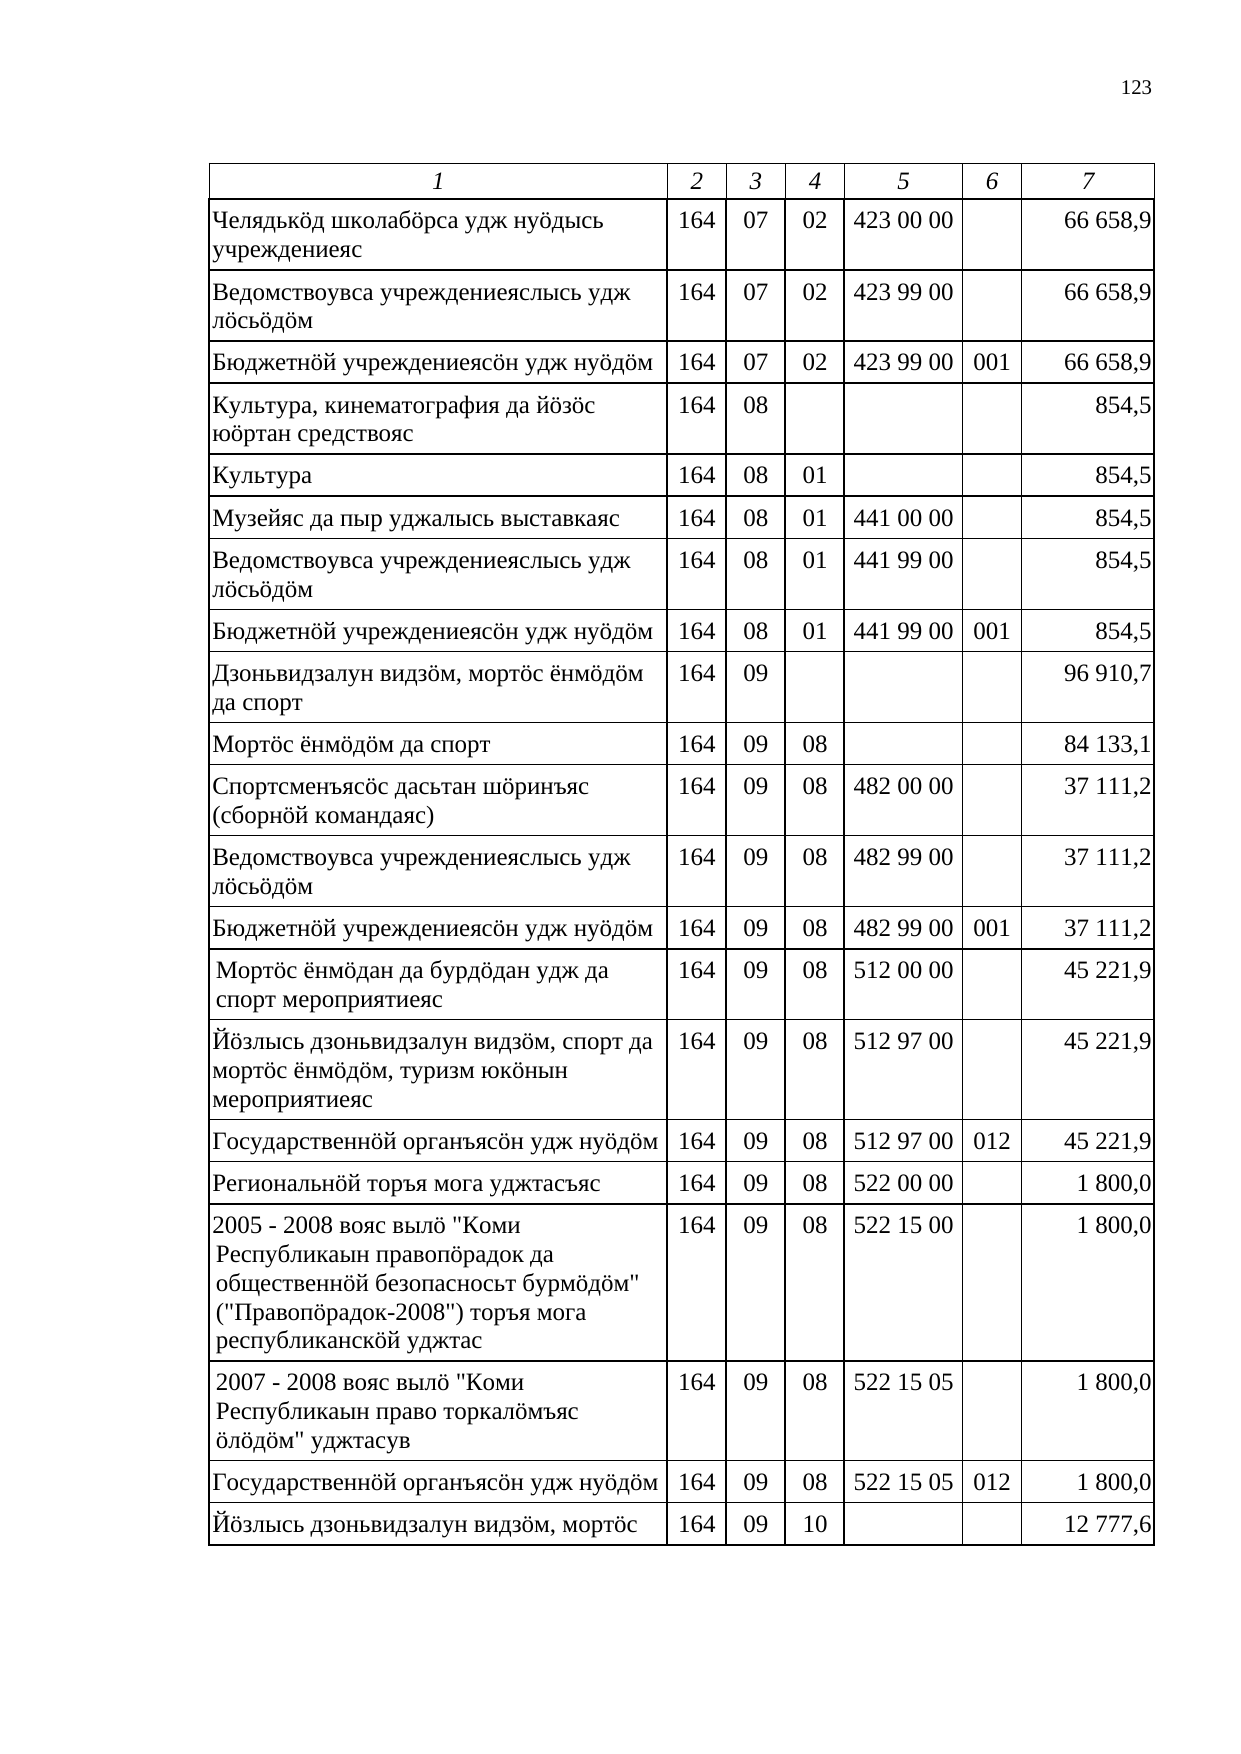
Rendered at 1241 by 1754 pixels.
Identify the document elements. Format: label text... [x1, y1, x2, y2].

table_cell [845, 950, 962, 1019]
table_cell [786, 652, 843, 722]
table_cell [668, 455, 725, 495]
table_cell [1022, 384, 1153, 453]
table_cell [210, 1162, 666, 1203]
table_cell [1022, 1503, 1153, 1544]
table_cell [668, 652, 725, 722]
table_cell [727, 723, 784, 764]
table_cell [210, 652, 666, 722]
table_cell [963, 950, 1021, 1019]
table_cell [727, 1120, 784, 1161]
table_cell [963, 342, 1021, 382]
table_header 1 [210, 164, 667, 198]
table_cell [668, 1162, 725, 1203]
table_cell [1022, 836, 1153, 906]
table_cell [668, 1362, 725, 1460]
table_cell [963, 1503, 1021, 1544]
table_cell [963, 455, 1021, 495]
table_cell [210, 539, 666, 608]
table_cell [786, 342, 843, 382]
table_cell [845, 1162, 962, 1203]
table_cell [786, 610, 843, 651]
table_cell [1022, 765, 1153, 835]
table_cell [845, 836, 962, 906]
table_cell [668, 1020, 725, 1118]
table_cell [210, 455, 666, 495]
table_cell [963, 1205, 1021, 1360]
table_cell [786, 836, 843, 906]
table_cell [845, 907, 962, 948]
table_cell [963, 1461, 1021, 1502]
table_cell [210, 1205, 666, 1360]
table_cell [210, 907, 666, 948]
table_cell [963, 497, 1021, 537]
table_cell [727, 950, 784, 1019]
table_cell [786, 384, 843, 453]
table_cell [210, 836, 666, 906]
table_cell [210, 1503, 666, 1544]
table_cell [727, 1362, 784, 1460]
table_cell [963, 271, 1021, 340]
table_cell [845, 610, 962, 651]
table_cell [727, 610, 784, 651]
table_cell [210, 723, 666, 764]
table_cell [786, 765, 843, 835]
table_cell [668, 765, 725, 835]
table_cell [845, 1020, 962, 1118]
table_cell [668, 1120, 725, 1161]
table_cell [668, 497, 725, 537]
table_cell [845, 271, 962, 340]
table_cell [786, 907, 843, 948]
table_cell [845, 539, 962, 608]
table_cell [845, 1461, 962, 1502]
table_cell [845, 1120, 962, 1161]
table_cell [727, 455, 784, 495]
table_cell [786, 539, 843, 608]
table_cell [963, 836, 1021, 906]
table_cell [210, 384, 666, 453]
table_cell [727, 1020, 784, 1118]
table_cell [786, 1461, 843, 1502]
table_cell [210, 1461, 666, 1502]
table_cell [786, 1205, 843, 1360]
table_header 2 [668, 164, 726, 198]
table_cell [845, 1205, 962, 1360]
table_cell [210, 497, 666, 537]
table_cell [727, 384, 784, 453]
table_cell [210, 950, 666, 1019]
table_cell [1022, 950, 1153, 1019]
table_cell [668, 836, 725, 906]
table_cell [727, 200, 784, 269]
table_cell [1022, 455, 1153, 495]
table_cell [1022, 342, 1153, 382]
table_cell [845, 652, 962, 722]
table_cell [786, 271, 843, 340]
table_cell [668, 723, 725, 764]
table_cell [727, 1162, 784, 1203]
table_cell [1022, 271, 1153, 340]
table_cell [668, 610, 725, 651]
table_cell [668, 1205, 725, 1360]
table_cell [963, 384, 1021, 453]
table_header 4 [786, 164, 844, 198]
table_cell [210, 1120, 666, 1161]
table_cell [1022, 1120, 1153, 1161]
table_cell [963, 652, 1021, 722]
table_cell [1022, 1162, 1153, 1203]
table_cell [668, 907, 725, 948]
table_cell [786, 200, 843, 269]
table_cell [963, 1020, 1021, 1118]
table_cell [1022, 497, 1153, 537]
table_header 6 [963, 164, 1021, 198]
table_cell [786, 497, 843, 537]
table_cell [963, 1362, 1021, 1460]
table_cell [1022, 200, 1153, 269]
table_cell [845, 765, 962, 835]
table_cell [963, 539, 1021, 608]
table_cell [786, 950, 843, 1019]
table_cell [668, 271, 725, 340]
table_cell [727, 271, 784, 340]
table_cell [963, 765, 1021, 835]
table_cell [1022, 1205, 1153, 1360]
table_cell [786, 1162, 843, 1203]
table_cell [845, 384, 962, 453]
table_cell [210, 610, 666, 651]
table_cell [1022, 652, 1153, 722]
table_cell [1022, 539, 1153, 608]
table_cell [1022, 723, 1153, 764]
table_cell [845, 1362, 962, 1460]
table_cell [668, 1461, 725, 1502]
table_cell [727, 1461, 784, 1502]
table_header 5 [845, 164, 962, 198]
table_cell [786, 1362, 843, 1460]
table_header 7 [1022, 164, 1154, 198]
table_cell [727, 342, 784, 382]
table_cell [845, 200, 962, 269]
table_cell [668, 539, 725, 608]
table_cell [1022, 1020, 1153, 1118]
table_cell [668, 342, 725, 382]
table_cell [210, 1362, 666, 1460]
table_header 3 [727, 164, 785, 198]
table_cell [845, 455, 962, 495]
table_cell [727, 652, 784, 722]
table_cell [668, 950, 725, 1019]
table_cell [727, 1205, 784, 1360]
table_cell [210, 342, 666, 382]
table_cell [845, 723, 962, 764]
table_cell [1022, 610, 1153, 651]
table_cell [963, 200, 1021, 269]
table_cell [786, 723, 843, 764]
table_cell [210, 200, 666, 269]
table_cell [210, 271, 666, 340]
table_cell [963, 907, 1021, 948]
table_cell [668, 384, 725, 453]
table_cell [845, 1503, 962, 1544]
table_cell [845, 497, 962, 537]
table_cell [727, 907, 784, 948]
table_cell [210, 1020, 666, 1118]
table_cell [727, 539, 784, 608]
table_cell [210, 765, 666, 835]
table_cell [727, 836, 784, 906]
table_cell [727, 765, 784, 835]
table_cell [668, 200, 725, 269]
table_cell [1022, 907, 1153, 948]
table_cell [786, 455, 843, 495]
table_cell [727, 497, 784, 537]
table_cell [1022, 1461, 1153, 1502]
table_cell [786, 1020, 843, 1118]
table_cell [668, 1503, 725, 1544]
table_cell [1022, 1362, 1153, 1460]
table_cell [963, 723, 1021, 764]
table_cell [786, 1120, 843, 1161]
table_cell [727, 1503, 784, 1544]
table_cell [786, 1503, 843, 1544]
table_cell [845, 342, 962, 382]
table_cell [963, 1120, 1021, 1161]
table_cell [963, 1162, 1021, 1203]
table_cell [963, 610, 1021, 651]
